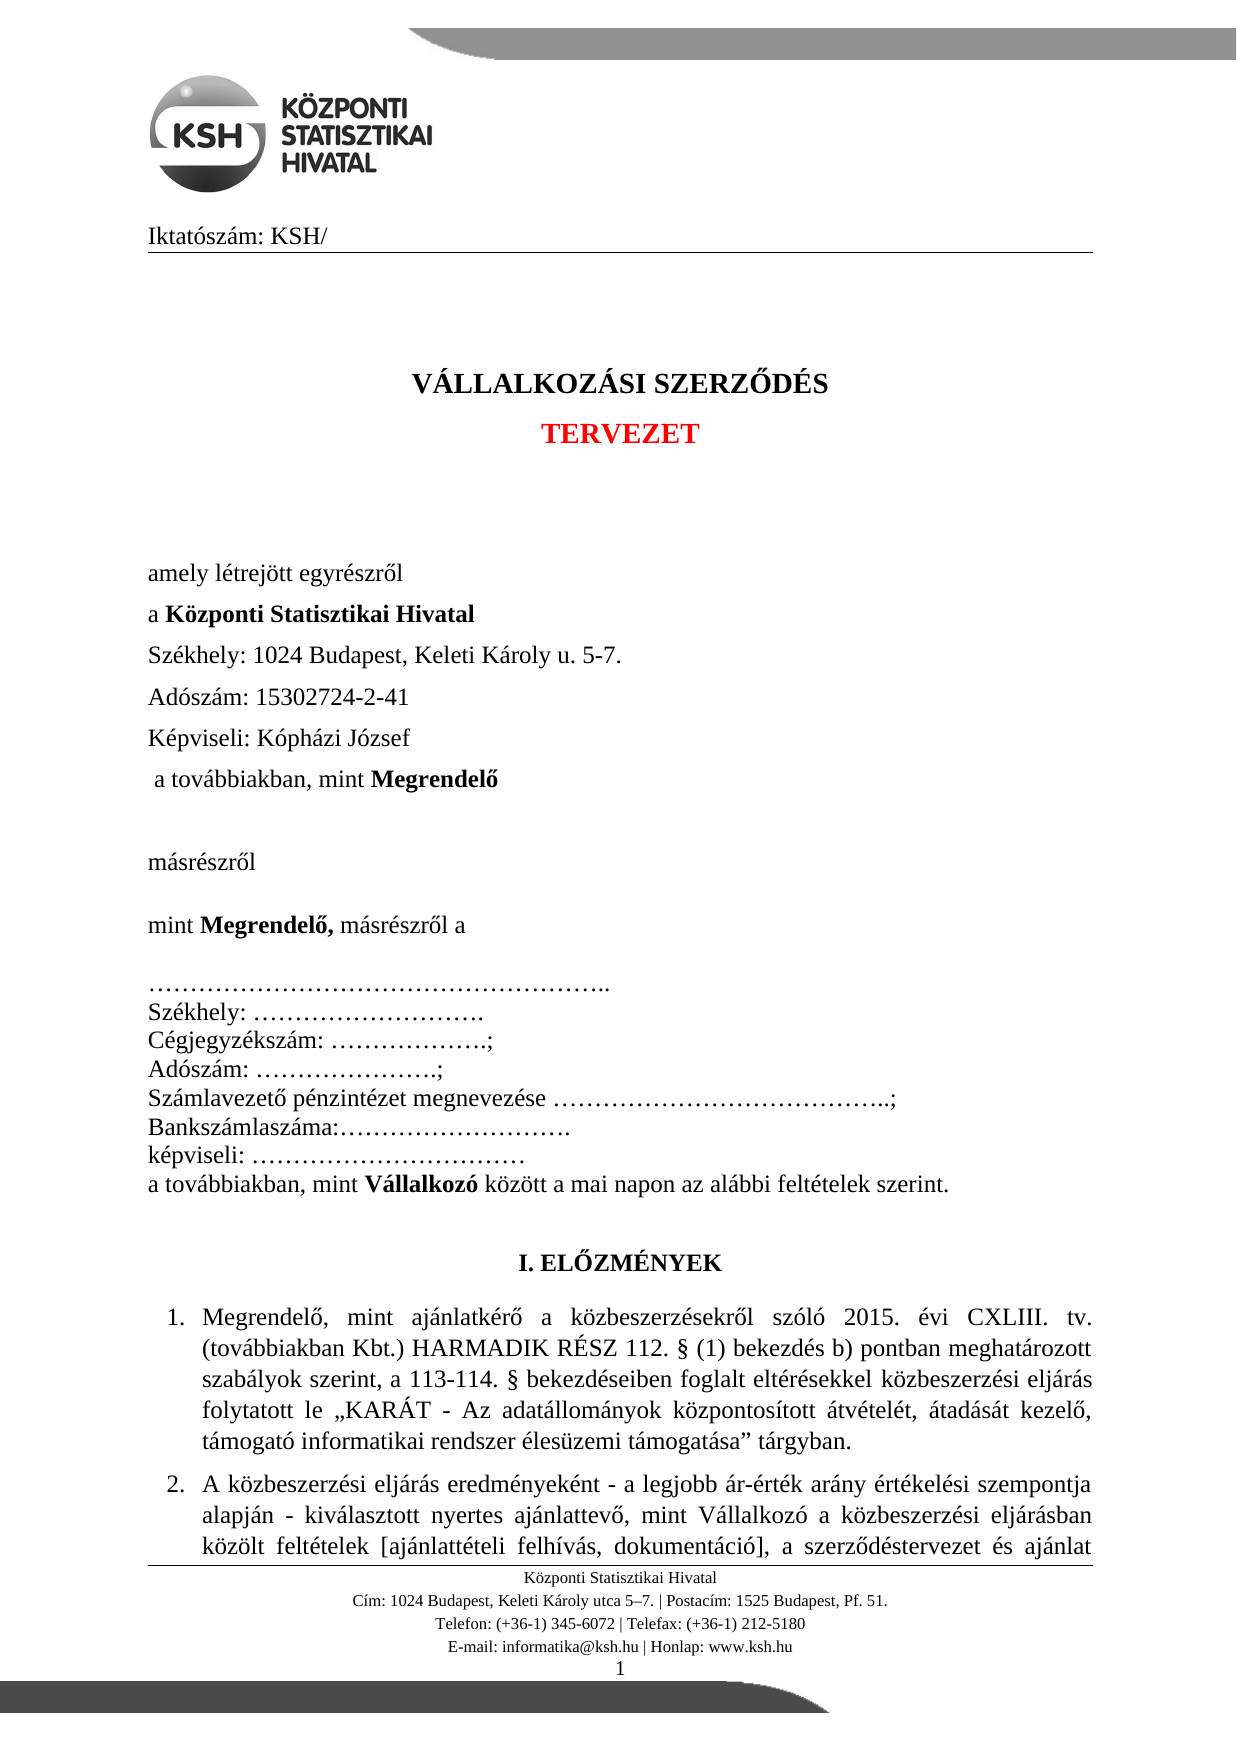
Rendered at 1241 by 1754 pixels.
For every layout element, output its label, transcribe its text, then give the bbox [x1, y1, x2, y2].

text I. Előzmények [148, 1248, 1093, 1277]
text másrészről [148, 847, 1093, 875]
text Székhely: ………………………. [148, 997, 1093, 1025]
text a továbbiakban, mint Megrendelő [148, 764, 1093, 793]
text Cégjegyzékszám: ……………….; [148, 1025, 1093, 1054]
text Képviseli: Kópházi József [148, 723, 1093, 752]
text képviseli: …………………………… [148, 1140, 1093, 1169]
text Vállalkozási szerződés [148, 366, 1093, 399]
text Adószám: ………………….; [148, 1054, 1093, 1083]
text a továbbiakban, mint Vállalkozó között a mai napon az alábbi feltételek szerint. [148, 1169, 1093, 1198]
text Székhely: 1024 Budapest, Keleti Károly u. 5-7. [148, 640, 1093, 669]
picture [147, 73, 434, 193]
text amely létrejött egyrészről [148, 558, 1093, 587]
text a Központi Statisztikai Hivatal [148, 599, 1093, 628]
text ……………………………………………….. [148, 968, 1093, 997]
text TERVEZET [148, 416, 1093, 450]
picture [0, 28, 1237, 60]
text Adószám: 15302724-2-41 [148, 682, 1093, 710]
picture [0, 1681, 1241, 1713]
text mint Megrendelő, másrészről a [148, 910, 1093, 939]
text Számlavezető pénzintézet megnevezése …………………………………..; [148, 1083, 1093, 1112]
list Megrendelő, mint ajánlatkérő a közbeszerzésekről szóló 2015. évi CXLIII. tv. (továbbiakban Kbt.) HARMADIK RÉSZ 112. § (1) bekezdés b) pontban meghatározott szabályok szerint, a 113-114. § bekezdéseiben foglalt eltérésekkel közbeszerzési eljárás folytatott le „KARÁT - Az adatállományok központosított átvételét, átadását kezelő, támogató informatikai rendszer élesüzemi támogatása” tárgyban. [166, 1302, 1093, 1454]
text Bankszámlaszáma:………………………. [148, 1112, 1093, 1140]
